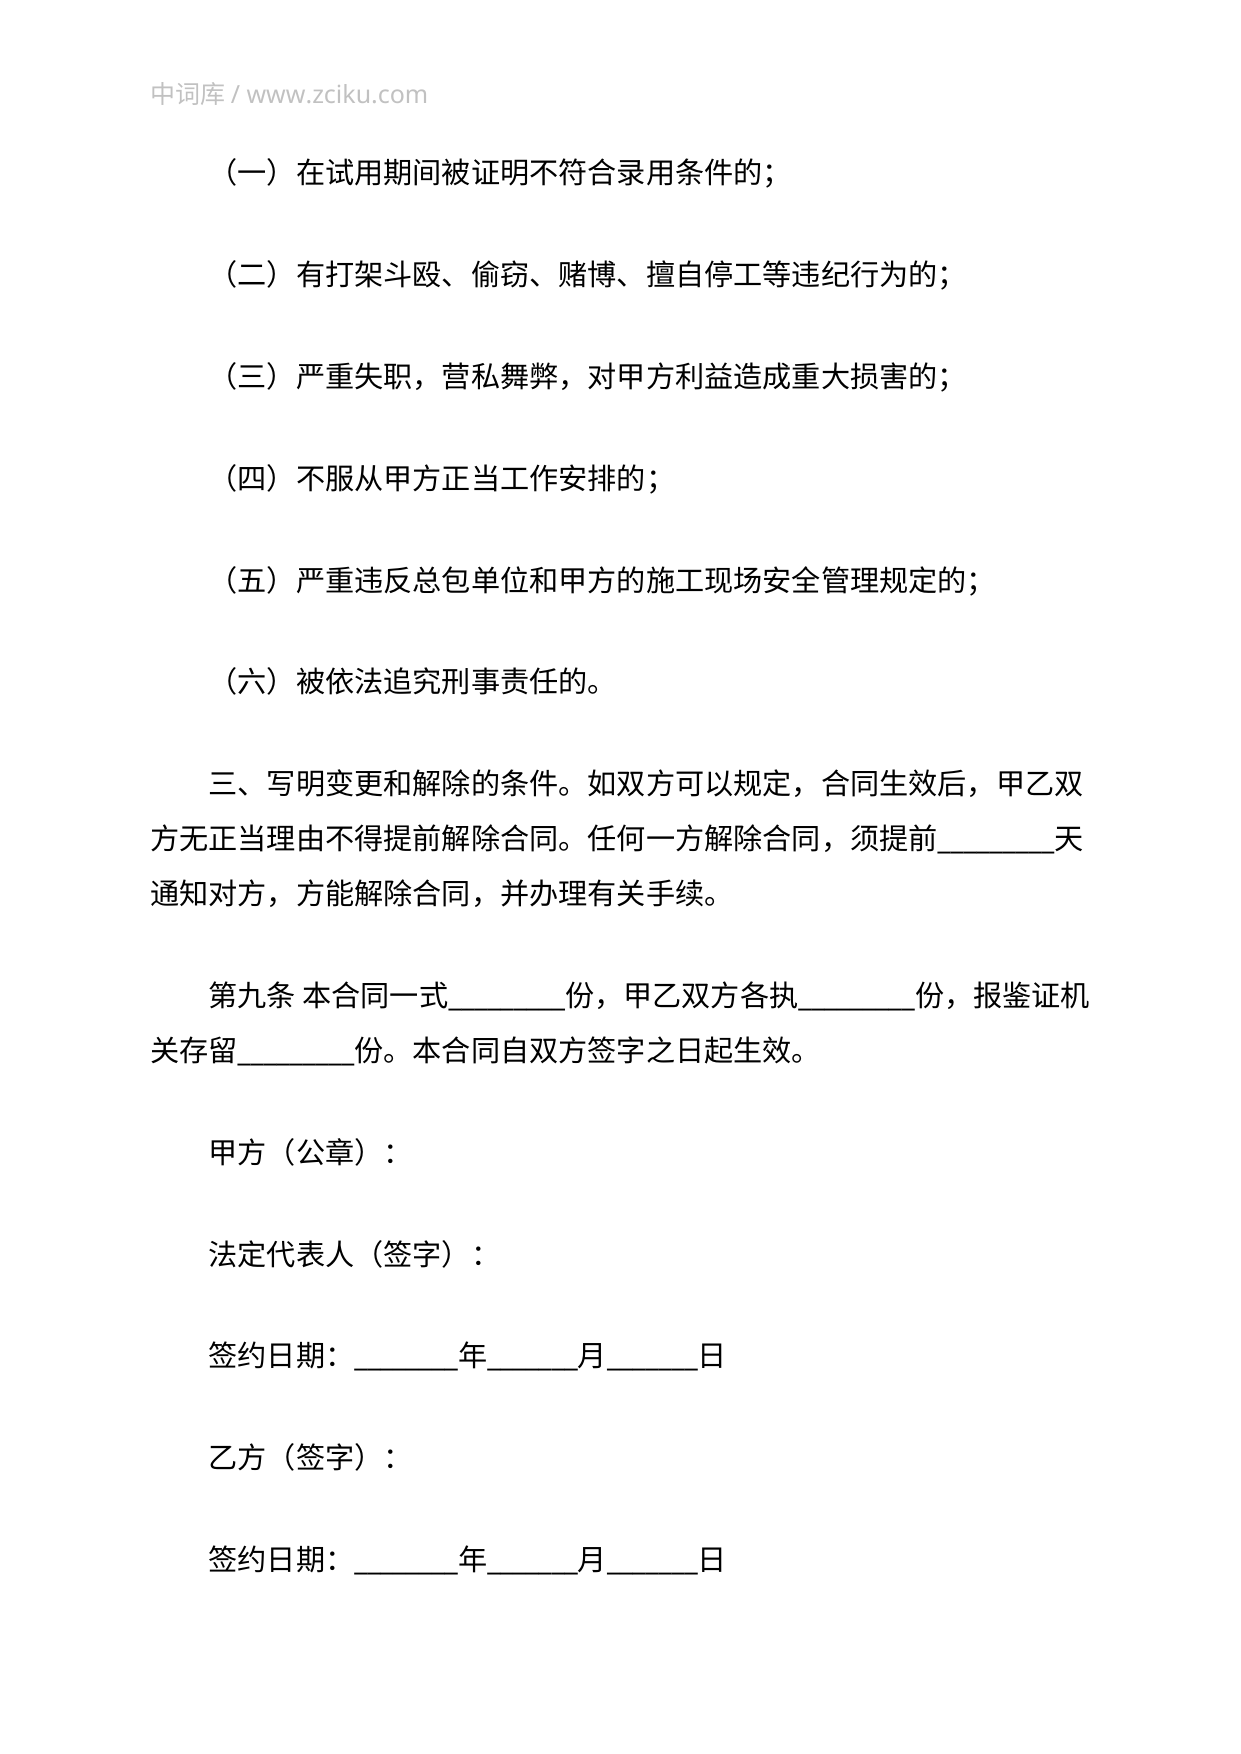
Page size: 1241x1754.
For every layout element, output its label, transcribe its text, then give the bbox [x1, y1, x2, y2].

text 签约日期：________年_______月_______日 [150, 1333, 1090, 1375]
text （四）不服从甲方正当工作安排的； [150, 455, 1090, 498]
text 乙方（签字）： [150, 1435, 1090, 1477]
text （五）严重违反总包单位和甲方的施工现场安全管理规定的； [150, 557, 1090, 599]
text （一）在试用期间被证明不符合录用条件的； [150, 150, 1090, 192]
text （三）严重失职，营私舞弊，对甲方利益造成重大损害的； [150, 353, 1090, 396]
text 甲方（公章）： [150, 1129, 1090, 1172]
text 三、写明变更和解除的条件。如双方可以规定，合同生效后，甲乙双方无正当理由不得提前解除合同。任何一方解除合同，须提前_________天通知对方，方能解除合同，并办理有关手续。 [150, 761, 1090, 913]
text （二）有打架斗殴、偷窃、赌博、擅自停工等违纪行为的； [150, 252, 1090, 294]
text 法定代表人（签字）： [150, 1231, 1090, 1273]
text （六）被依法追究刑事责任的。 [150, 659, 1090, 701]
text 第九条 本合同一式_________份，甲乙双方各执_________份，报鉴证机关存留_________份。本合同自双方签字之日起生效。 [150, 972, 1090, 1070]
text 签约日期：________年_______月_______日 [150, 1537, 1090, 1579]
